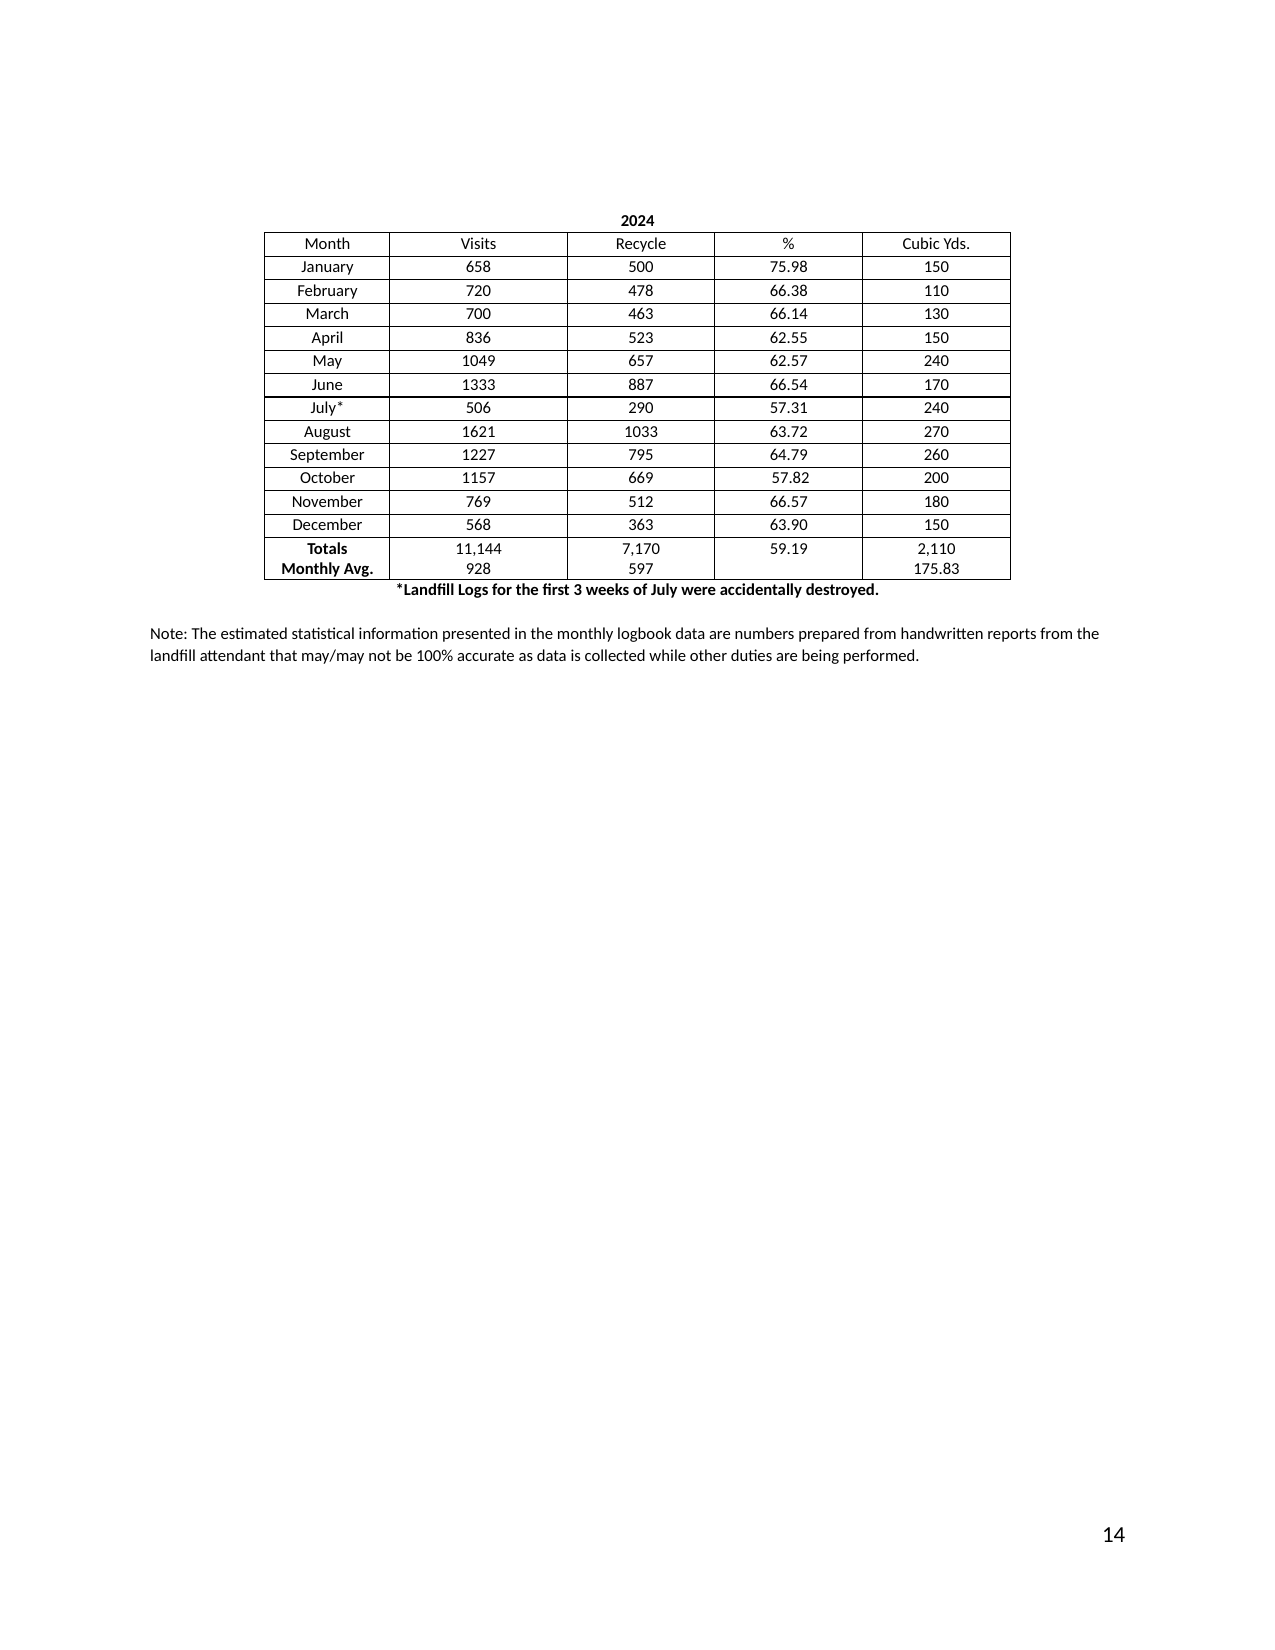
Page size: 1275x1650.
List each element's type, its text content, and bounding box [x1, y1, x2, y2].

table_cell February [265, 280, 389, 303]
table_cell 669 [568, 468, 714, 490]
text 2024 [150, 210, 1125, 231]
table_cell 1033 [568, 421, 714, 443]
text Note: The estimated statistical information presented in the monthly logbook data are numbers prepared from handwritten reports from the landfill attendant that may/may not be 100% accurate as data is collected while other duties are being performed. [150, 623, 1125, 666]
table_cell 150 [863, 515, 1010, 537]
table_cell 75.98 [715, 257, 862, 279]
table_cell 478 [568, 280, 714, 303]
table_cell 66.57 [715, 491, 862, 513]
text *Landfill Logs for the first 3 weeks of July were accidentally destroyed. [150, 580, 1125, 600]
table_cell 1049 [390, 351, 567, 373]
table_cell 11,144 928 [390, 538, 567, 579]
table_cell 836 [390, 327, 567, 349]
table_cell 700 [390, 304, 567, 326]
table_cell 63.90 [715, 515, 862, 537]
table_header Recycle [568, 233, 714, 256]
table_cell 720 [390, 280, 567, 303]
table_cell 62.57 [715, 351, 862, 373]
table_cell 887 [568, 374, 714, 396]
table_cell 63.72 [715, 421, 862, 443]
table_cell September [265, 444, 389, 467]
table_cell 7,170 597 [568, 538, 714, 579]
table_cell 66.38 [715, 280, 862, 303]
table_cell 200 [863, 468, 1010, 490]
table_cell 1157 [390, 468, 567, 490]
table_cell 66.54 [715, 374, 862, 396]
table_cell Totals Monthly Avg. [265, 538, 389, 579]
table_cell May [265, 351, 389, 373]
table_cell 57.82 [715, 468, 862, 490]
table_header Visits [390, 233, 567, 256]
table_cell 180 [863, 491, 1010, 513]
table_cell 57.31 [715, 398, 862, 420]
table_cell 463 [568, 304, 714, 326]
table_cell 66.14 [715, 304, 862, 326]
table_cell 1227 [390, 444, 567, 467]
table_cell 523 [568, 327, 714, 349]
table_cell December [265, 515, 389, 537]
table_cell 657 [568, 351, 714, 373]
table_header Month [265, 233, 389, 256]
table_header % [715, 233, 862, 256]
table_cell 500 [568, 257, 714, 279]
table_cell 150 [863, 327, 1010, 349]
table_header Cubic Yds. [863, 233, 1010, 256]
table_cell 512 [568, 491, 714, 513]
table_cell 290 [568, 398, 714, 420]
table_cell 150 [863, 257, 1010, 279]
table_cell 270 [863, 421, 1010, 443]
table_cell 769 [390, 491, 567, 513]
table_cell 363 [568, 515, 714, 537]
table_cell October [265, 468, 389, 490]
table_cell 568 [390, 515, 567, 537]
table_cell 658 [390, 257, 567, 279]
table_cell January [265, 257, 389, 279]
table_cell 1333 [390, 374, 567, 396]
table_cell 110 [863, 280, 1010, 303]
table_cell June [265, 374, 389, 396]
table_cell 1621 [390, 421, 567, 443]
table_cell July* [265, 398, 389, 420]
table_cell November [265, 491, 389, 513]
table_cell 240 [863, 398, 1010, 420]
table_cell 795 [568, 444, 714, 467]
table_cell 260 [863, 444, 1010, 467]
table_cell 64.79 [715, 444, 862, 467]
table_cell 62.55 [715, 327, 862, 349]
table_cell 240 [863, 351, 1010, 373]
table_cell August [265, 421, 389, 443]
table_cell 59.19 [715, 538, 862, 579]
table_cell April [265, 327, 389, 349]
table_cell 130 [863, 304, 1010, 326]
table_cell 506 [390, 398, 567, 420]
table_cell March [265, 304, 389, 326]
table_cell 170 [863, 374, 1010, 396]
table_cell 2,110 175.83 [863, 538, 1010, 579]
